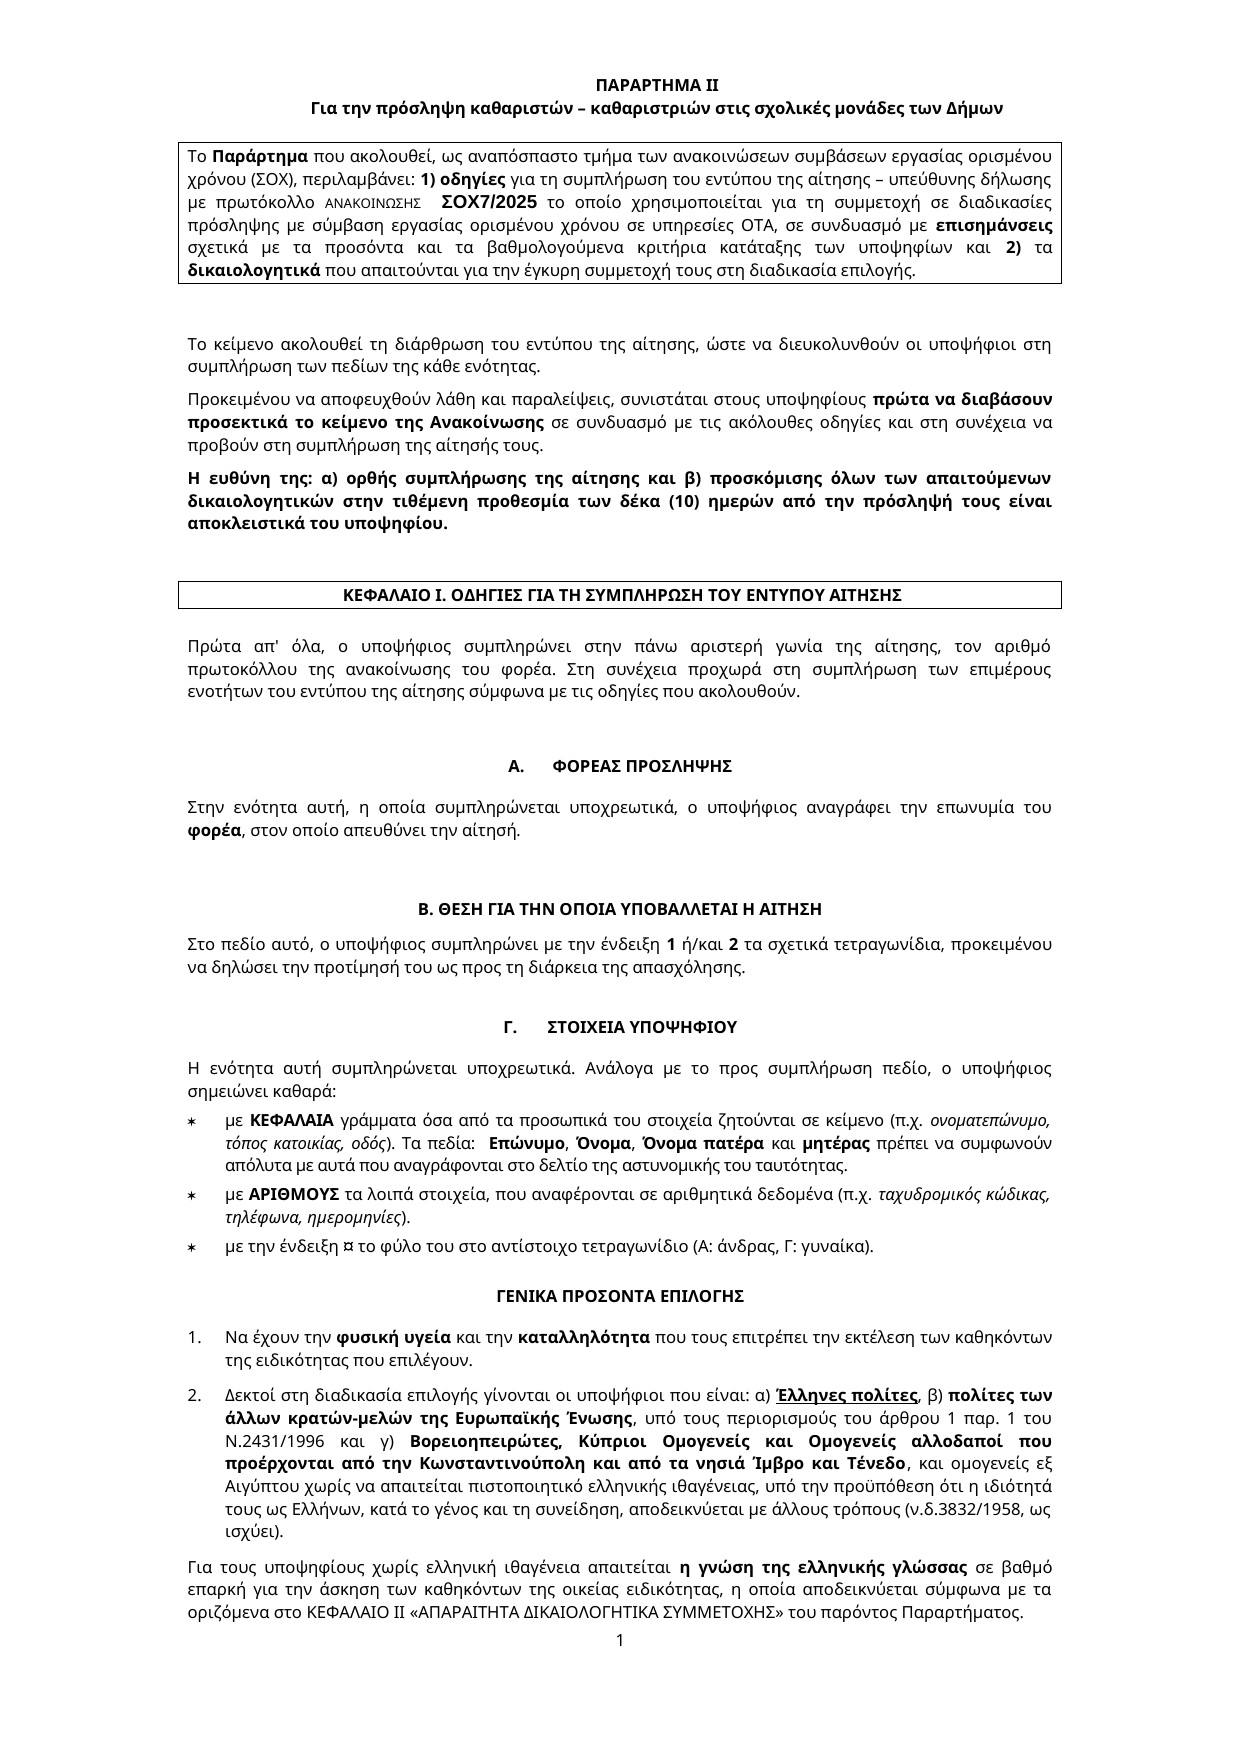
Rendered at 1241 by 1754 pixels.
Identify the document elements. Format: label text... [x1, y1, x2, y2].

text Για τους υποψηφίους χωρίς ελληνική ιθαγένεια απαιτείται η γνώση της ελληνικής γλώσσας σε βαθμό επαρκή για την άσκηση των καθηκόντων της οικείας ειδικότητας, η οποία αποδεικνύεται σύμφωνα με τα οριζόμενα στο ΚΕΦΑΛΑΙΟ ΙΙ «ΑΠΑΡΑΙΤΗΤΑ ΔΙΚΑΙΟΛΟΓΗΤΙΚΑ ΣΥΜΜΕΤΟΧΗΣ» του παρόντος Παραρτήματος. [187, 1555, 1053, 1623]
text 1. Να έχουν την φυσική υγεία και την καταλληλότητα που τους επιτρέπει την εκτέλεση των καθηκόντων της ειδικότητας που επιλέγουν. [187, 1326, 1053, 1371]
text ΚΕΦΑΛΑΙΟ Ι. ΟΔΗΓΙΕΣ ΓΙΑ ΤΗ ΣΥΜΠΛΗΡΩΣΗ ΤΟΥ ΕΝΤΥΠΟΥ ΑΙΤΗΣΗΣ [179, 582, 1061, 608]
list με ΚΕΦΑΛΑΙΑ γράμματα όσα από τα προσωπικά του στοιχεία ζητούνται σε κείμενο (π.χ. ονοματεπώνυμο, τόπος κατοικίας, οδός). Τα πεδία: Επώνυμο, Όνομα, Όνομα πατέρα και μητέρας πρέπει να συμφωνούν απόλυτα με αυτά που αναγράφονται στο δελτίο της αστυνομικής του ταυτότητας. [187, 1109, 1053, 1177]
text Στην ενότητα αυτή, η οποία συμπληρώνεται υποχρεωτικά, ο υποψήφιος αναγράφει την επωνυμία του φορέα, στον οποίο απευθύνει την αίτησή. [187, 796, 1053, 841]
text Γ. ΣΤΟΙΧΕΙΑ ΥΠΟΨΗΦΙΟΥ [187, 1016, 1053, 1038]
list με την ένδειξη το φύλο του στο αντίστοιχο τετραγωνίδιο (Α: άνδρας, Γ: γυναίκα). [187, 1235, 1053, 1257]
text Η ενότητα αυτή συμπληρώνεται υποχρεωτικά. Ανάλογα με το προς συμπλήρωση πεδίο, ο υποψήφιος σημειώνει καθαρά: [187, 1057, 1053, 1102]
text Β. ΘΕΣΗ ΓΙΑ ΤΗΝ ΟΠΟΙΑ ΥΠΟΒΑΛΛΕΤΑΙ Η ΑΙΤΗΣΗ [187, 897, 1053, 920]
text Α. ΦΟΡΕΑΣ ΠΡΟΣΛΗΨΗΣ [187, 754, 1053, 777]
text Πρώτα απ' όλα, ο υποψήφιος συμπληρώνει στην πάνω αριστερή γωνία της αίτησης, τον αριθμό πρωτοκόλλου της ανακοίνωσης του φορέα. Στη συνέχεια προχωρά στη συμπλήρωση των επιμέρους ενοτήτων του εντύπου της αίτησης σύμφωνα με τις οδηγίες που ακολουθούν. [187, 634, 1053, 703]
list με ΑΡΙΘΜΟΥΣ τα λοιπά στοιχεία, που αναφέρονται σε αριθμητικά δεδομένα (π.χ. ταχυδρομικός κώδικας, τηλέφωνα, ημερομηνίες). [187, 1183, 1053, 1228]
text Το κείμενο ακολουθεί τη διάρθρωση του εντύπου της αίτησης, ώστε να διευκολυνθούν οι υποψήφιοι στη συμπλήρωση των πεδίων της κάθε ενότητας. [187, 332, 1053, 378]
text ΠΑΡΑΡΤΗΜΑ II [261, 74, 1053, 97]
text Στο πεδίο αυτό, ο υποψήφιος συμπληρώνει με την ένδειξη 1 ή/και 2 τα σχετικά τετραγωνίδια, προκειμένου να δηλώσει την προτίμησή του ως προς τη διάρκεια της απασχόλησης. [187, 933, 1053, 978]
text Η ευθύνη της: α) ορθής συμπλήρωσης της αίτησης και β) προσκόμισης όλων των απαιτούμενων δικαιολογητικών στην τιθέμενη προθεσμία των δέκα (10) ημερών από την πρόσληψή τους είναι αποκλειστικά του υποψηφίου. [187, 467, 1053, 535]
text Για την πρόσληψη καθαριστών – καθαριστριών στις σχολικές μονάδες των Δήμων [261, 97, 1053, 119]
text 2. Δεκτοί στη διαδικασία επιλογής γίνονται οι υποψήφιοι που είναι: α) Έλληνες πολίτες, β) πολίτες των άλλων κρατών-μελών της Ευρωπαϊκής Ένωσης, υπό τους περιορισμούς του άρθρου 1 παρ. 1 του N.2431/1996 και γ) Βορειοηπειρώτες, Κύπριοι Ομογενείς και Ομογενείς αλλοδαποί που προέρχονται από την Κωνσταντινούπολη και από τα νησιά Ίμβρο και Τένεδο, και ομογενείς εξ Αιγύπτου χωρίς να απαιτείται πιστοποιητικό ελληνικής ιθαγένειας, υπό την προϋπόθεση ότι η ιδιότητά τους ως Ελλήνων, κατά το γένος και τη συνείδηση, αποδεικνύεται με άλλους τρόπους (ν.δ.3832/1958, ως ισχύει). [187, 1384, 1053, 1543]
text ΓΕΝΙΚΑ ΠΡΟΣΟΝΤΑ ΕΠΙΛΟΓΗΣ [187, 1284, 1053, 1307]
text Προκειμένου να αποφευχθούν λάθη και παραλείψεις, συνιστάται στους υποψηφίους πρώτα να διαβάσουν προσεκτικά το κείμενο της Ανακοίνωσης σε συνδυασμό με τις ακόλουθες οδηγίες και στη συνέχεια να προβούν στη συμπλήρωση της αίτησής τους. [187, 388, 1053, 456]
text Το Παράρτημα που ακολουθεί, ως αναπόσπαστο τμήμα των ανακοινώσεων συμβάσεων εργασίας ορισμένου χρόνου (ΣΟΧ), περιλαμβάνει: 1) οδηγίες για τη συμπλήρωση του εντύπου της αίτησης – υπεύθυνης δήλωσης με πρωτόκολλο ανακοινωσησ ΣΟΧ7/2025 το οποίο χρησιμοποιείται για τη συμμετοχή σε διαδικασίες πρόσληψης με σύμβαση εργασίας ορισμένου χρόνου σε υπηρεσίες ΟΤΑ, σε συνδυασμό με επισημάνσεις σχετικά με τα προσόντα και τα βαθμολογούμενα κριτήρια κατάταξης των υποψηφίων και 2) τα δικαιολογητικά που απαιτούνται για την έγκυρη συμμετοχή τους στη διαδικασία επιλογής. [179, 143, 1061, 283]
